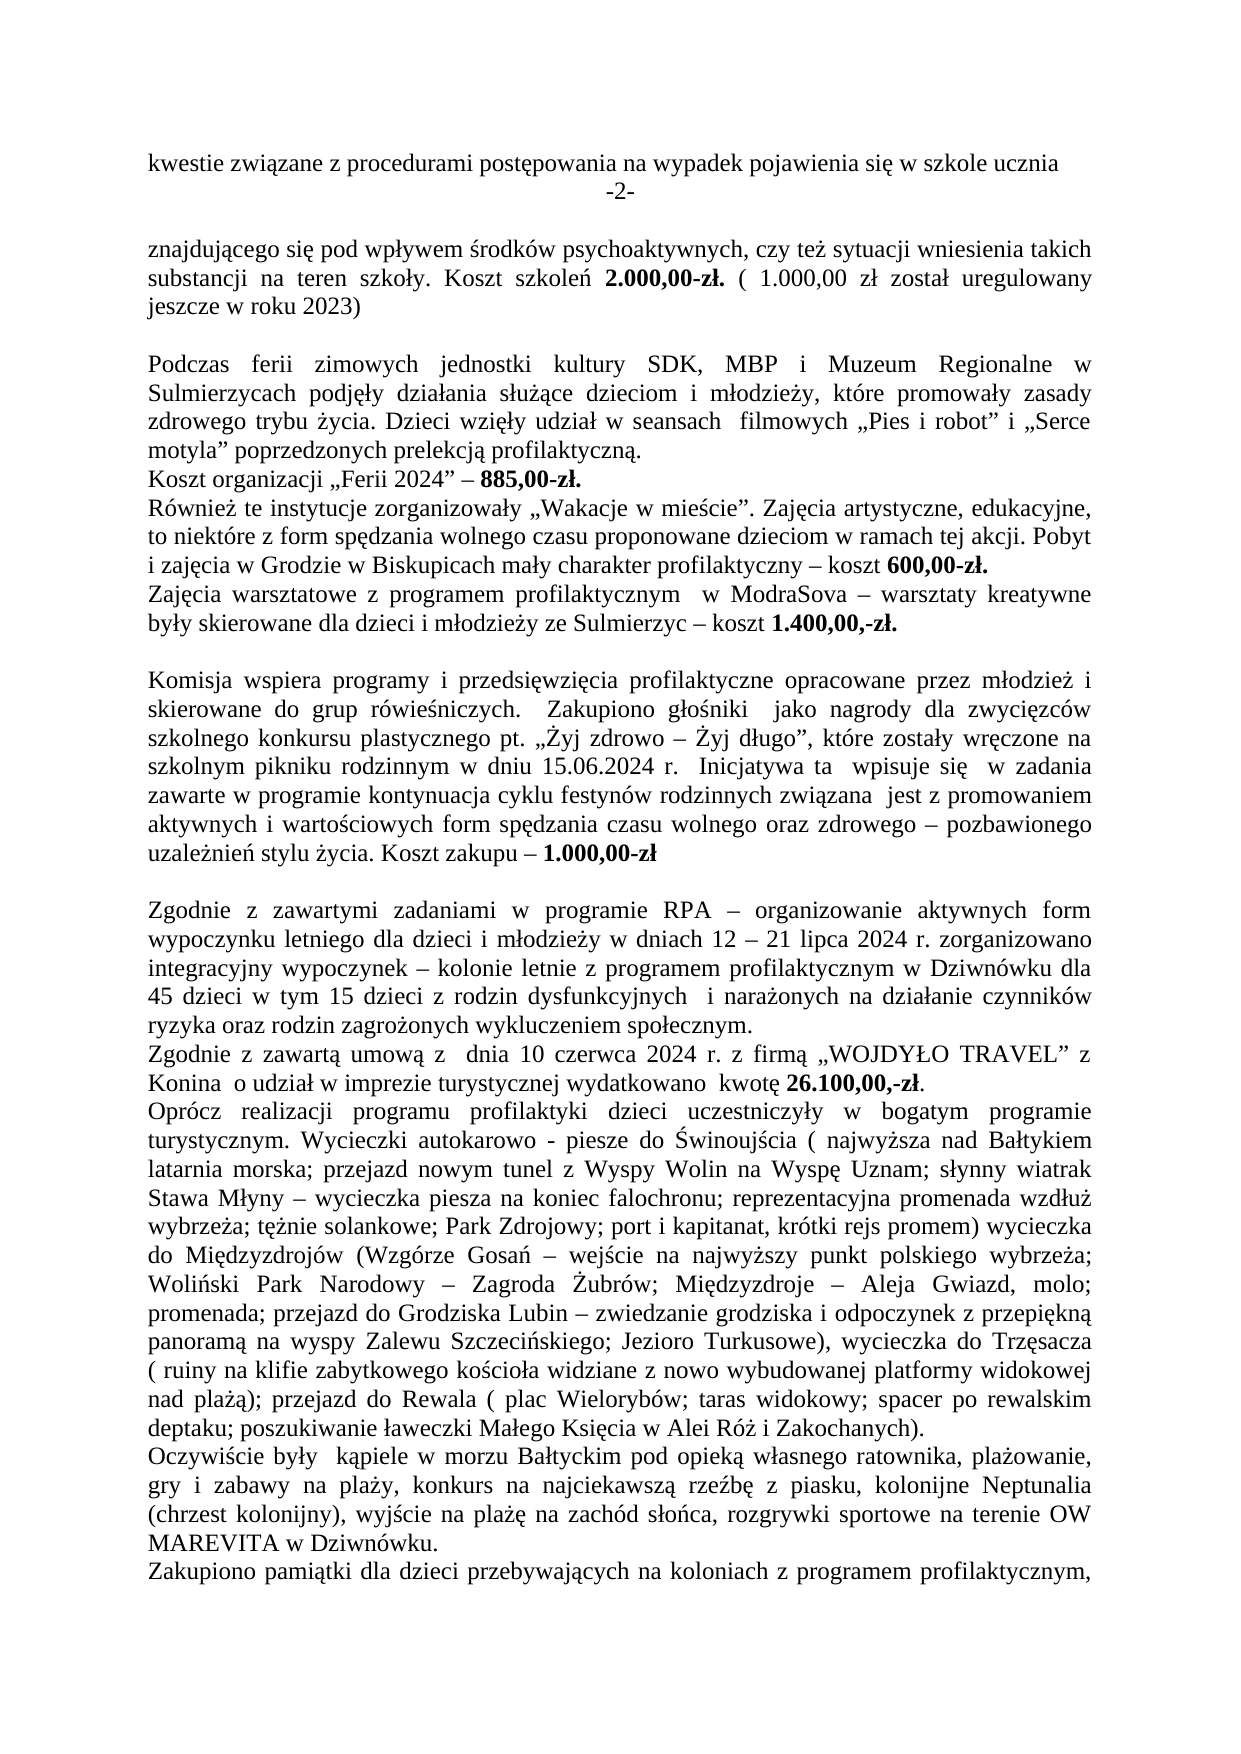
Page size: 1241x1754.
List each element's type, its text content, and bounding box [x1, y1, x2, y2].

text Oczywiście były kąpiele w morzu Bałtyckim pod opieką własnego ratownika, plażowanie, gry i zabawy na plaży, konkurs na najciekawszą rzeźbę z piasku, kolonijne Neptunalia (chrzest kolonijny), wyjście na plażę na zachód słońca, rozgrywki sportowe na terenie OW MAREVITA w Dziwnówku. [148, 1441, 1093, 1556]
text Koszt organizacji „Ferii 2024” – 885,00-zł. [148, 464, 1093, 493]
text Oprócz realizacji programu profilaktyki dzieci uczestniczyły w bogatym programie turystycznym. Wycieczki autokarowo - piesze do Świnoujścia ( najwyższa nad Bałtykiem latarnia morska; przejazd nowym tunel z Wyspy Wolin na Wyspę Uznam; słynny wiatrak Stawa Młyny – wycieczka piesza na koniec falochronu; reprezentacyjna promenada wzdłuż wybrzeża; tężnie solankowe; Park Zdrojowy; port i kapitanat, krótki rejs promem) wycieczka do Międzyzdrojów (Wzgórze Gosań – wejście na najwyższy punkt polskiego wybrzeża; Woliński Park Narodowy – Zagroda Żubrów; Międzyzdroje – Aleja Gwiazd, molo; promenada; przejazd do Grodziska Lubin – zwiedzanie grodziska i odpoczynek z przepiękną panoramą na wyspy Zalewu Szczecińskiego; Jezioro Turkusowe), wycieczka do Trzęsacza ( ruiny na klifie zabytkowego kościoła widziane z nowo wybudowanej platformy widokowej nad plażą); przejazd do Rewala ( plac Wielorybów; taras widokowy; spacer po rewalskim deptaku; poszukiwanie ławeczki Małego Księcia w Alei Róż i Zakochanych). [148, 1096, 1093, 1441]
text Podczas ferii zimowych jednostki kultury SDK, MBP i Muzeum Regionalne w Sulmierzycach podjęły działania służące dzieciom i młodzieży, które promowały zasady zdrowego trybu życia. Dzieci wzięły udział w seansach filmowych „Pies i robot” i „Serce motyla” poprzedzonych prelekcją profilaktyczną. [148, 349, 1093, 464]
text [148, 1556, 1093, 1585]
text Komisja wspiera programy i przedsięwzięcia profilaktyczne opracowane przez młodzież i skierowane do grup rówieśniczych. Zakupiono głośniki jako nagrody dla zwycięzców szkolnego konkursu plastycznego pt. „Żyj zdrowo – Żyj długo”, które zostały wręczone na szkolnym pikniku rodzinnym w dniu 15.06.2024 r. Inicjatywa ta wpisuje się w zadania zawarte w programie kontynuacja cyklu festynów rodzinnych związana jest z promowaniem aktywnych i wartościowych form spędzania czasu wolnego oraz zdrowego – pozbawionego uzależnień stylu życia. Koszt zakupu – 1.000,00-zł [148, 665, 1093, 866]
text Zgodnie z zawartymi zadaniami w programie RPA – organizowanie aktywnych form wypoczynku letniego dla dzieci i młodzieży w dniach 12 – 21 lipca 2024 r. zorganizowano integracyjny wypoczynek – kolonie letnie z programem profilaktycznym w Dziwnówku dla 45 dzieci w tym 15 dzieci z rodzin dysfunkcyjnych i narażonych na działanie czynników ryzyka oraz rodzin zagrożonych wykluczeniem społecznym. [148, 895, 1093, 1039]
text -2- [148, 176, 1093, 205]
text Zgodnie z zawartą umową z dnia 10 czerwca 2024 r. z firmą „WOJDYŁO TRAVEL” z Konina o udział w imprezie turystycznej wydatkowano kwotę 26.100,00,-zł. [148, 1039, 1093, 1096]
text Również te instytucje zorganizowały „Wakacje w mieście”. Zajęcia artystyczne, edukacyjne, to niektóre z form spędzania wolnego czasu proponowane dzieciom w ramach tej akcji. Pobyt i zajęcia w Grodzie w Biskupicach mały charakter profilaktyczny – koszt 600,00-zł. [148, 493, 1093, 579]
text Zajęcia warsztatowe z programem profilaktycznym w ModraSova – warsztaty kreatywne były skierowane dla dzieci i młodzieży ze Sulmierzyc – koszt 1.400,00,-zł. [148, 579, 1093, 636]
text znajdującego się pod wpływem środków psychoaktywnych, czy też sytuacji wniesienia takich substancji na teren szkoły. Koszt szkoleń 2.000,00-zł. ( 1.000,00 zł został uregulowany jeszcze w roku 2023) [148, 234, 1093, 320]
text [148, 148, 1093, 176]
